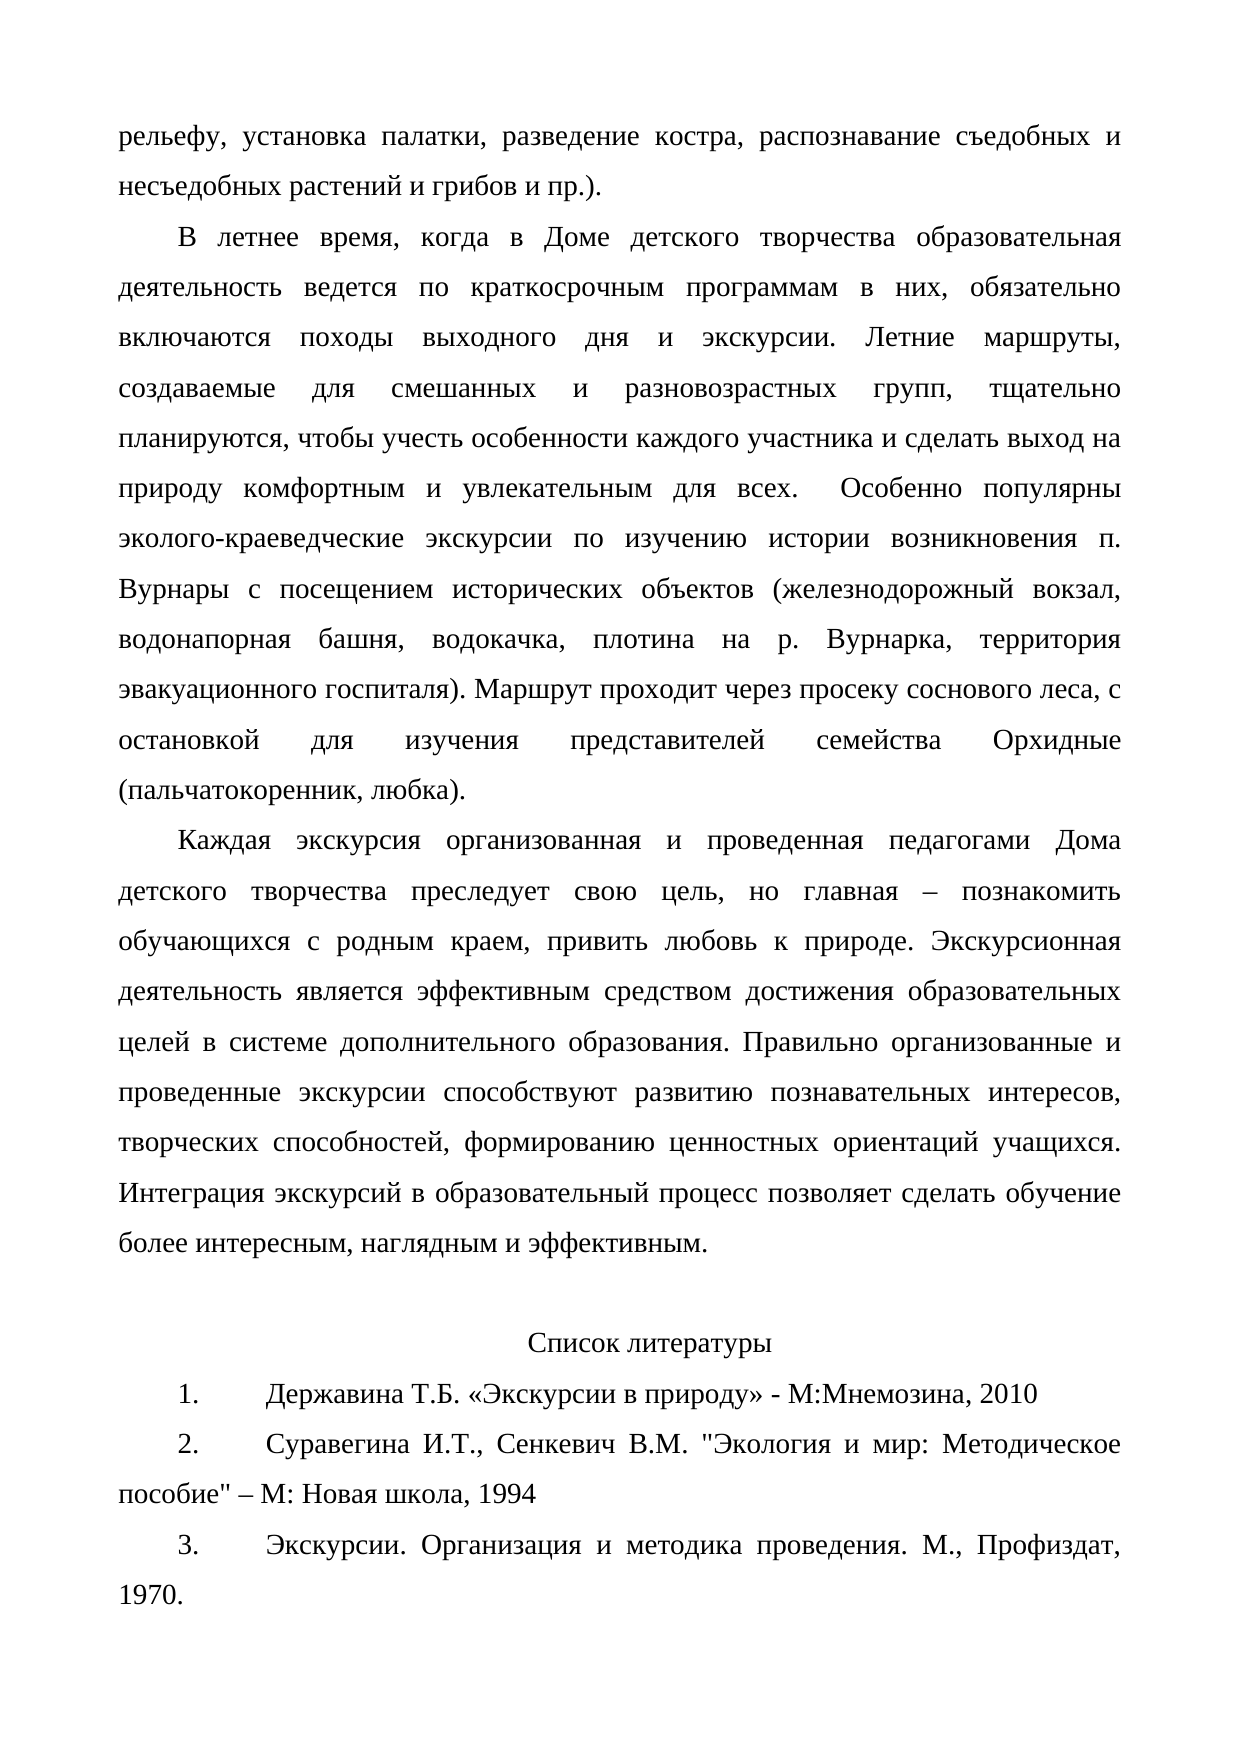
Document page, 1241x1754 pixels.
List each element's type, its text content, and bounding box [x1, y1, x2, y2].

text Список литературы [118, 1326, 1122, 1359]
list Державина Т.Б. «Экскурсии в природу» - М:Мнемозина, 2010 [118, 1376, 1122, 1409]
text В летнее время, когда в Доме детского творчества образовательная деятельность ведется по краткосрочным программам в них, обязательно включаются походы выходного дня и экскурсии. Летние маршруты, создаваемые для смешанных и разновозрастных групп, тщательно планируются, чтобы учесть особенности каждого участника и сделать выход на природу комфортным и увлекательным для всех. Особенно популярны эколого-краеведческие экскурсии по изучению истории возникновения п. Вурнары с посещением исторических объектов (железнодорожный вокзал, водонапорная башня, водокачка, плотина на р. Вурнарка, территория эвакуационного госпиталя). Маршрут проходит через просеку соснового леса, с остановкой для изучения представителей семейства Орхидные (пальчатокоренник, любка). [118, 219, 1122, 806]
text Каждая экскурсия организованная и проведенная педагогами Дома детского творчества преследует свою цель, но главная – познакомить обучающихся с родным краем, привить любовь к природе. Экскурсионная деятельность является эффективным средством достижения образовательных целей в системе дополнительного образования. Правильно организованные и проведенные экскурсии способствуют развитию познавательных интересов, творческих способностей, формированию ценностных ориентаций учащихся. Интеграция экскурсий в образовательный процесс позволяет сделать обучение более интересным, наглядным и эффективным. [118, 822, 1122, 1258]
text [118, 118, 1122, 202]
list Суравегина И.Т., Сенкевич В.М. "Экология и мир: Методическое пособие" – М: Новая школа, 1994 [118, 1426, 1122, 1510]
list Экскурсии. Организация и методика проведения. М., Профиздат, 1970. [118, 1527, 1122, 1611]
